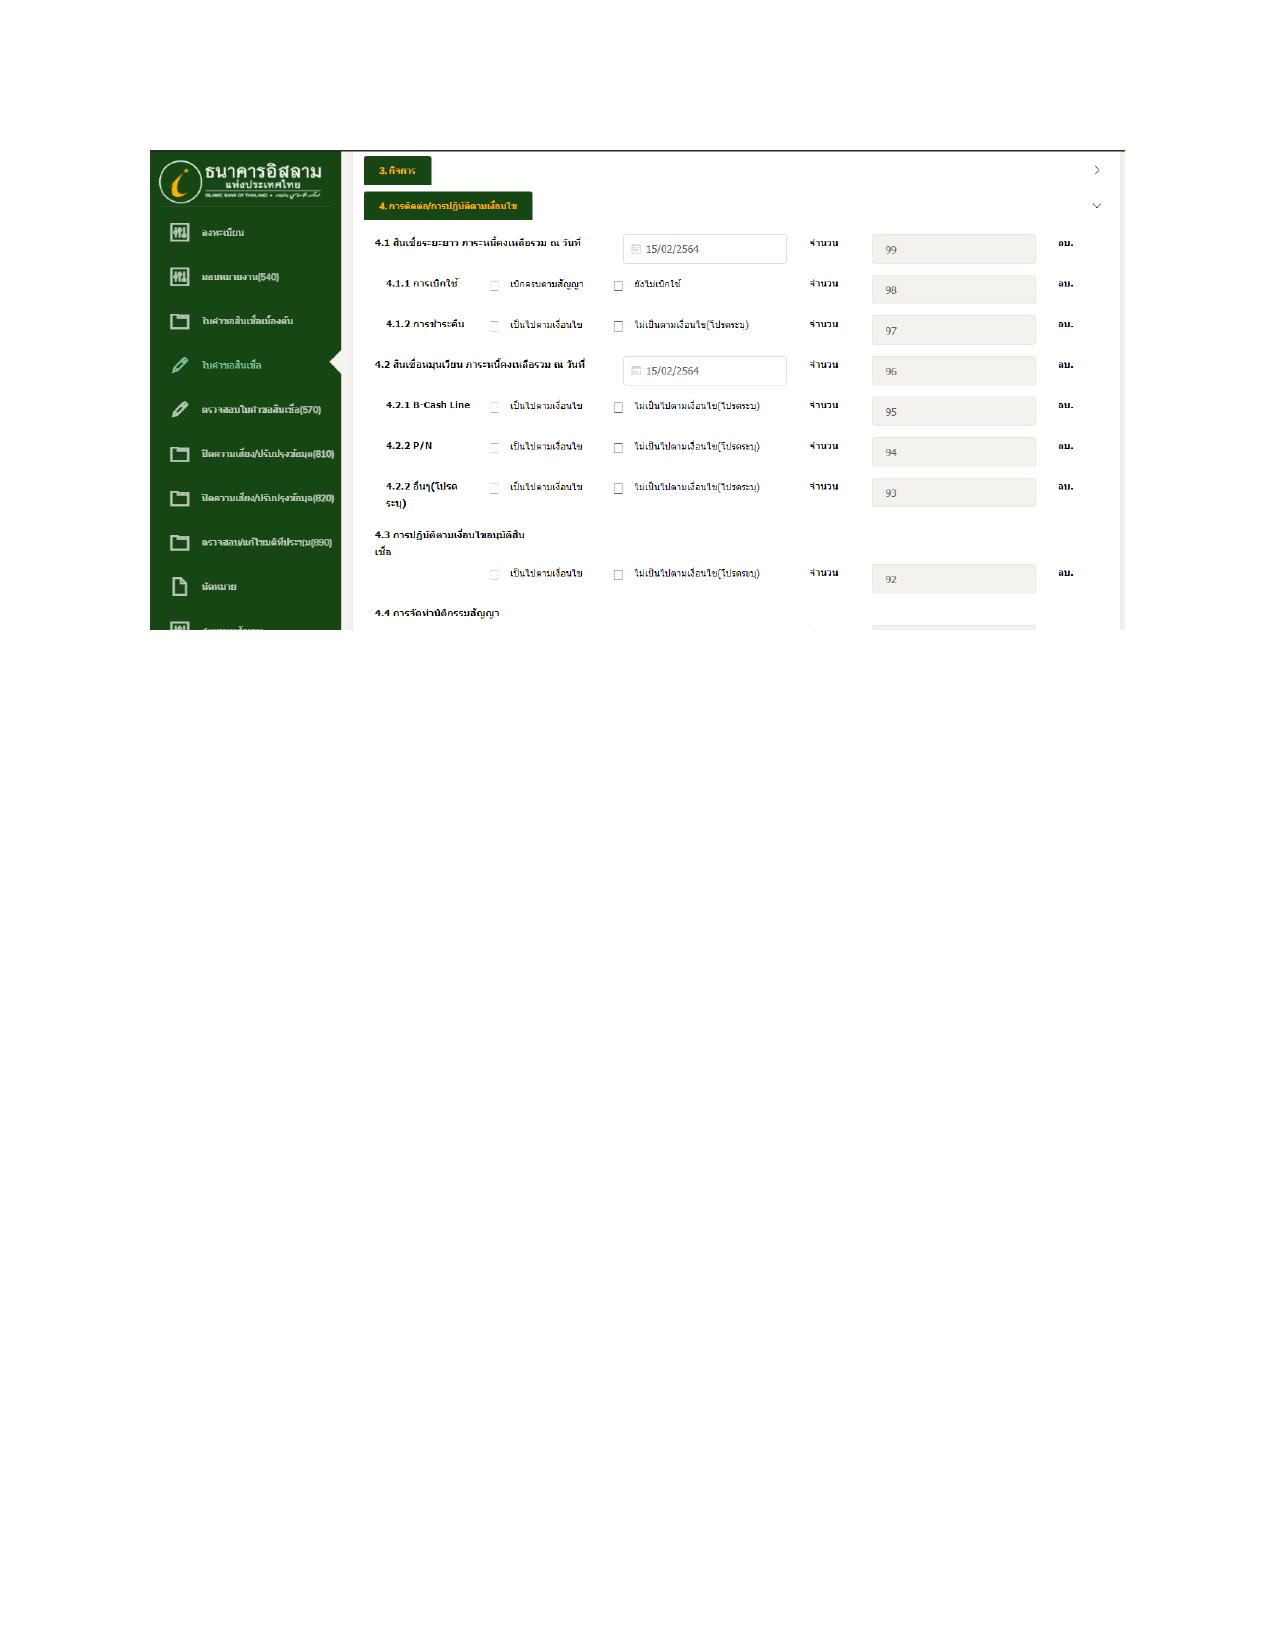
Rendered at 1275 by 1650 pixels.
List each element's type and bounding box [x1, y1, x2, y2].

picture [150, 150, 1125, 630]
